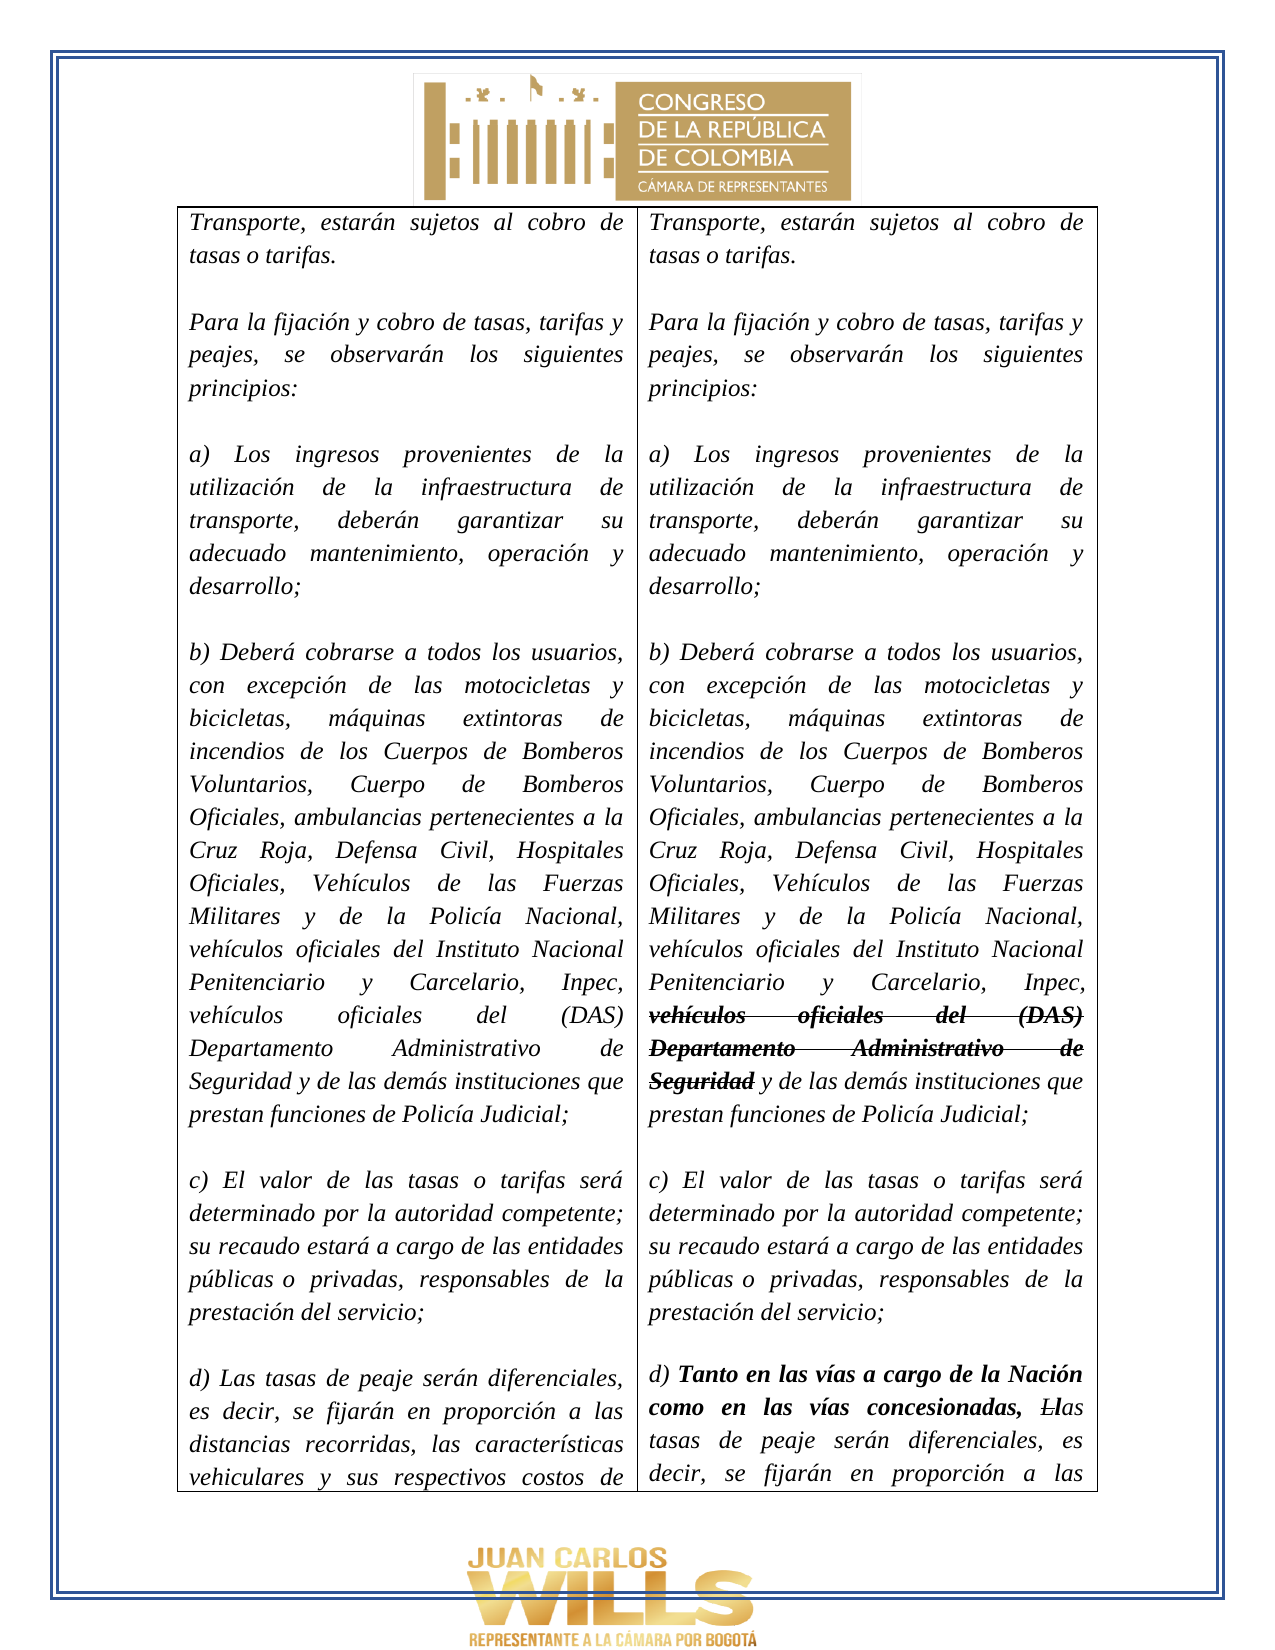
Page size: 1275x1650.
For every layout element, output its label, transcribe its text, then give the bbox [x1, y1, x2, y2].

picture [413, 73, 862, 206]
picture [466, 1600, 757, 1647]
picture [466, 1547, 757, 1591]
